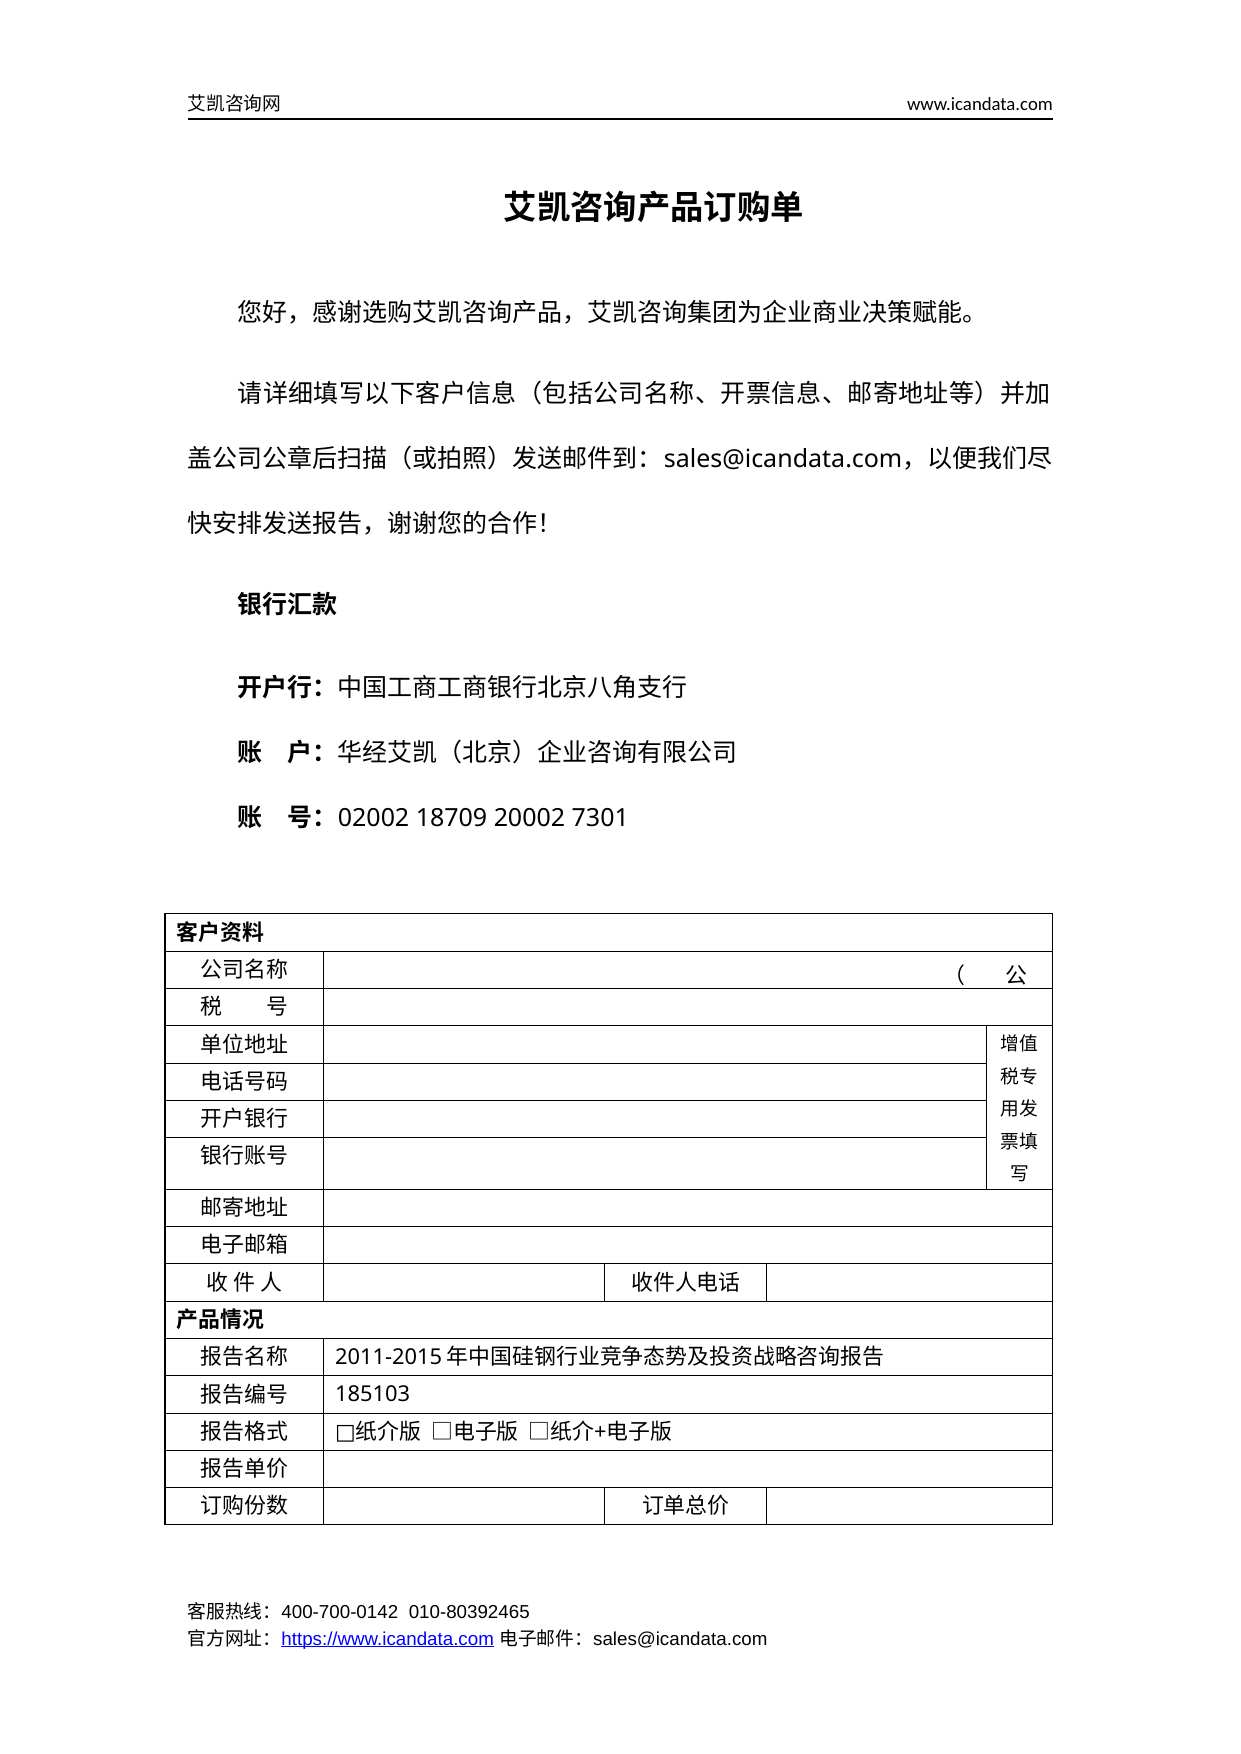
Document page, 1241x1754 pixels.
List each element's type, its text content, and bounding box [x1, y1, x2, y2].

table_cell 税 号 [166, 989, 323, 1025]
table_cell 报告名称 [166, 1339, 323, 1375]
table_cell 订购份数 [166, 1488, 323, 1524]
table_cell 185103 [324, 1376, 1052, 1412]
table_cell 报告格式 [166, 1414, 323, 1450]
table_cell 订单总价 [605, 1488, 766, 1524]
table_cell [767, 1488, 1052, 1524]
table_cell [324, 1190, 1052, 1226]
table_cell [324, 1064, 986, 1100]
table_cell [324, 1101, 986, 1137]
table_cell 报告编号 [166, 1376, 323, 1412]
text 账 号：02002 18709 20002 7301 [187, 783, 1053, 848]
text 开户行：中国工商工商银行北京八角支行 [187, 653, 1053, 718]
text 请详细填写以下客户信息（包括公司名称、开票信息、邮寄地址等）并加盖公司公章后扫描（或拍照）发送邮件到：sales@icandata.com，以便我们尽快安排发送报告，谢谢您的合作！ [187, 359, 1053, 554]
text 艾凯咨询产品订购单 [187, 172, 1053, 237]
table_cell [324, 989, 1052, 1025]
table_cell 开户银行 [166, 1101, 323, 1137]
table_cell 报告单价 [166, 1451, 323, 1487]
table_cell 邮寄地址 [166, 1190, 323, 1226]
table_header 客户资料 [166, 914, 1052, 951]
table_cell [324, 1026, 986, 1062]
table_cell [324, 1138, 986, 1189]
text 账 户：华经艾凯（北京）企业咨询有限公司 [187, 718, 1053, 783]
table_cell 收 件 人 [166, 1264, 323, 1301]
table_cell 2011-2015年中国硅钢行业竞争态势及投资战略咨询报告 [324, 1339, 1052, 1375]
table_cell [324, 1227, 1052, 1263]
table_cell 电话号码 [166, 1064, 323, 1100]
table_cell [324, 1451, 1052, 1487]
text 银行汇款 [187, 570, 1053, 635]
table_cell 银行账号 [166, 1138, 323, 1189]
table_cell [324, 952, 1052, 988]
table_cell [324, 1488, 604, 1524]
table_cell □纸介版 □电子版 □纸介+电子版 [324, 1414, 1052, 1450]
text 您好，感谢选购艾凯咨询产品，艾凯咨询集团为企业商业决策赋能。 [187, 278, 1053, 343]
table_cell 电子邮箱 [166, 1227, 323, 1263]
table_cell 公司名称 [166, 952, 323, 988]
table_cell 产品情况 [166, 1302, 1052, 1338]
table_cell [767, 1264, 1052, 1301]
table_cell [324, 1264, 604, 1301]
table_cell 收件人电话 [605, 1264, 766, 1301]
table_cell 单位地址 [166, 1026, 323, 1062]
table_cell 增值税专用发票填写 [987, 1026, 1052, 1189]
